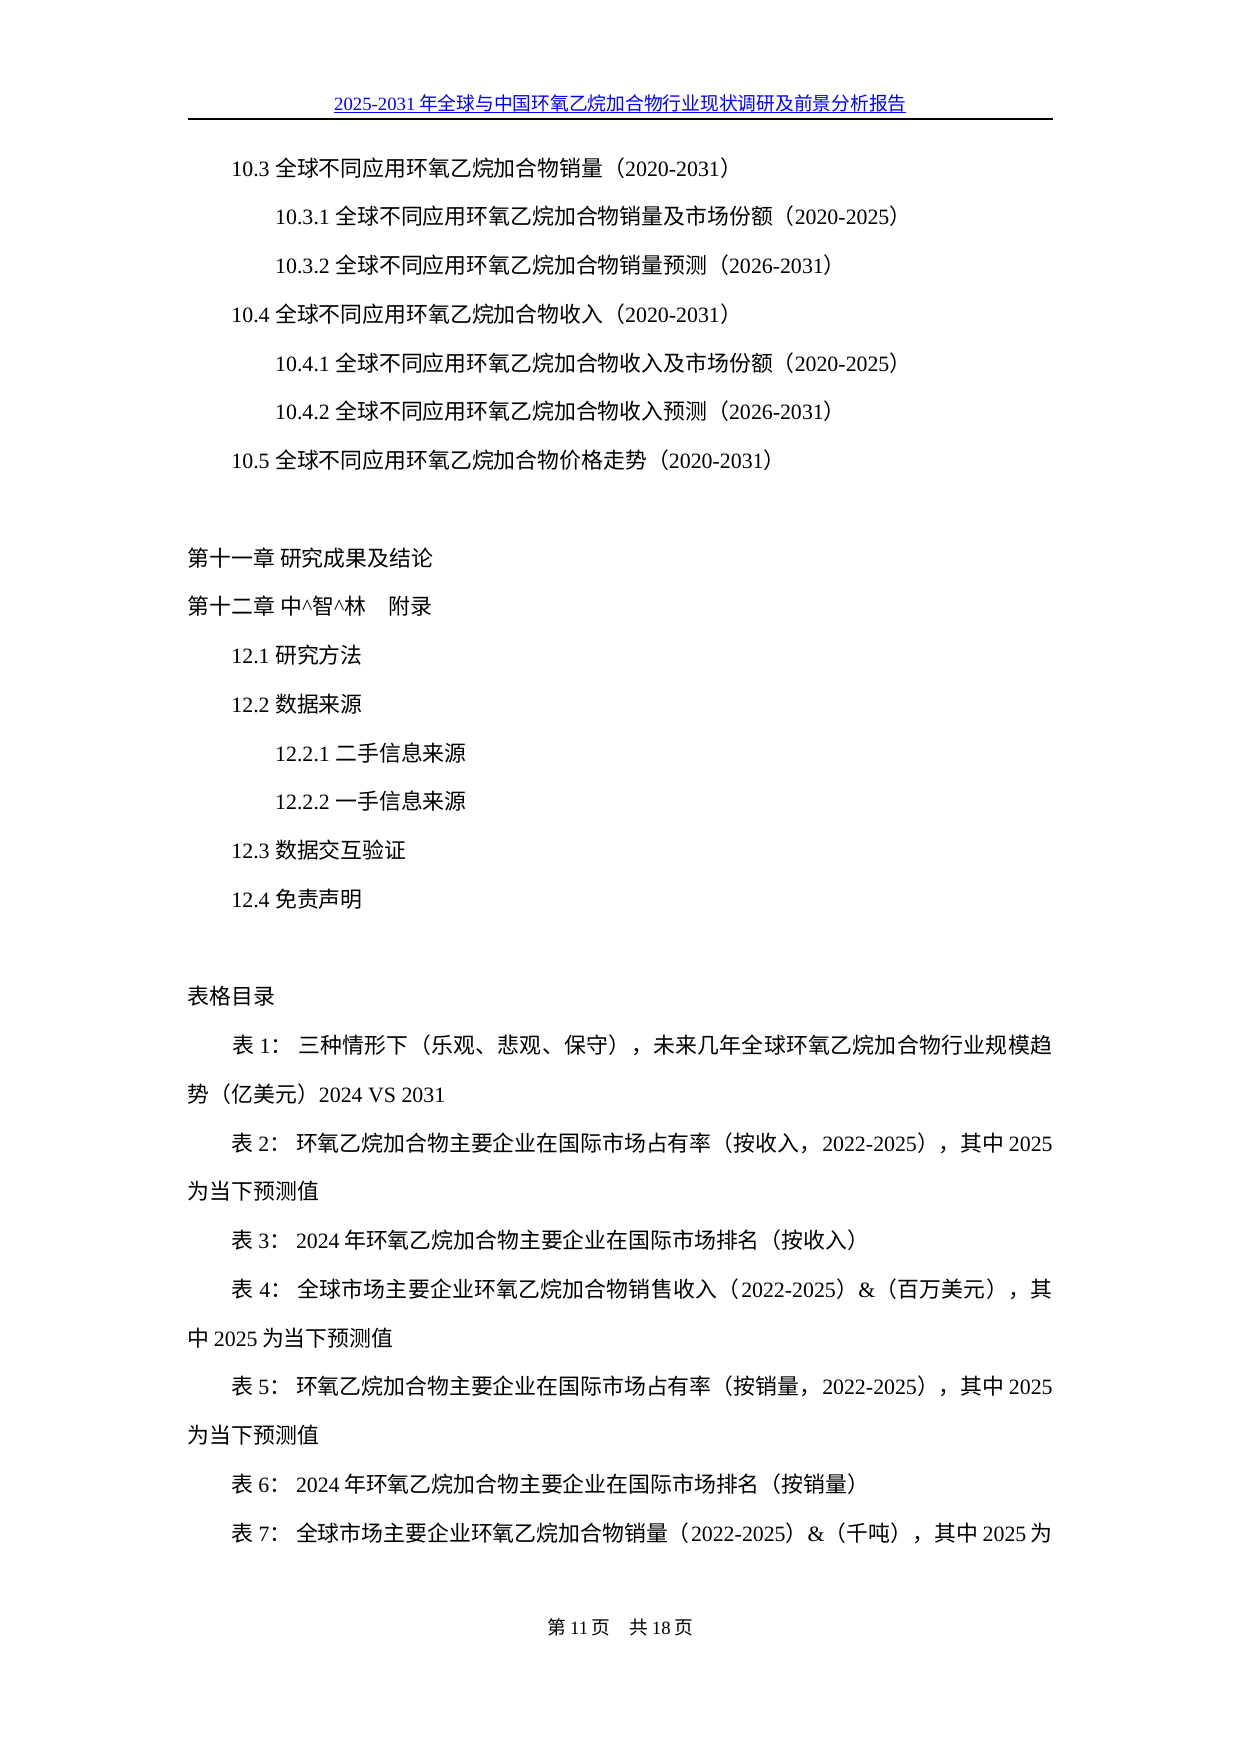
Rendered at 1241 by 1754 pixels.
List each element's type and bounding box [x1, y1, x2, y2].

text [187, 150, 1053, 1548]
